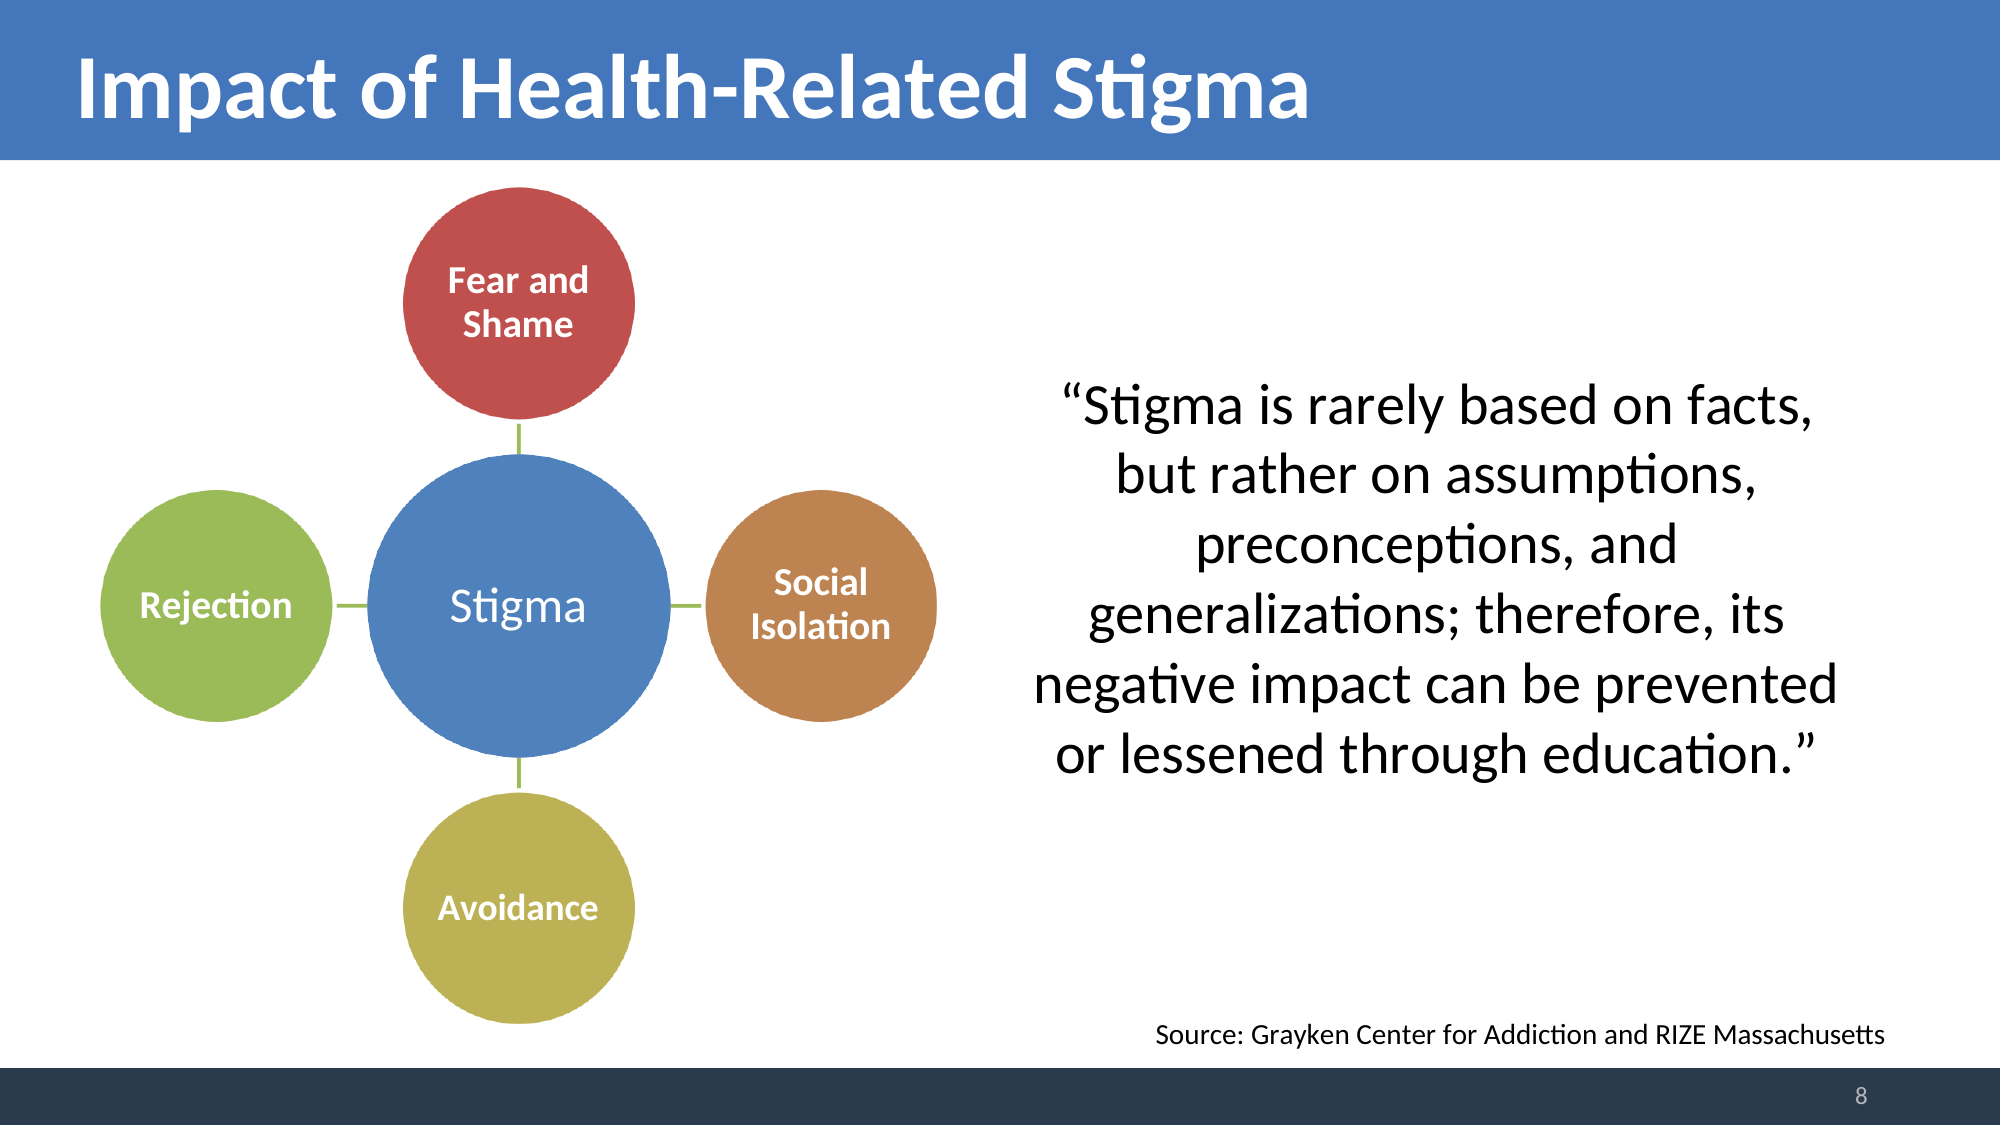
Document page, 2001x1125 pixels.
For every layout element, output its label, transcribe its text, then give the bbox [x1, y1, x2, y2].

text Source: Grayken Center for Addiction and RIZE Massachusetts [1155, 1016, 2000, 1052]
text “Stigma is rarely based on facts, but rather on assumptions, preconceptions, and generalizations; therefore, its negative impact can be prevented or lessened through education.” [1013, 369, 1860, 788]
picture [100, 187, 937, 1024]
